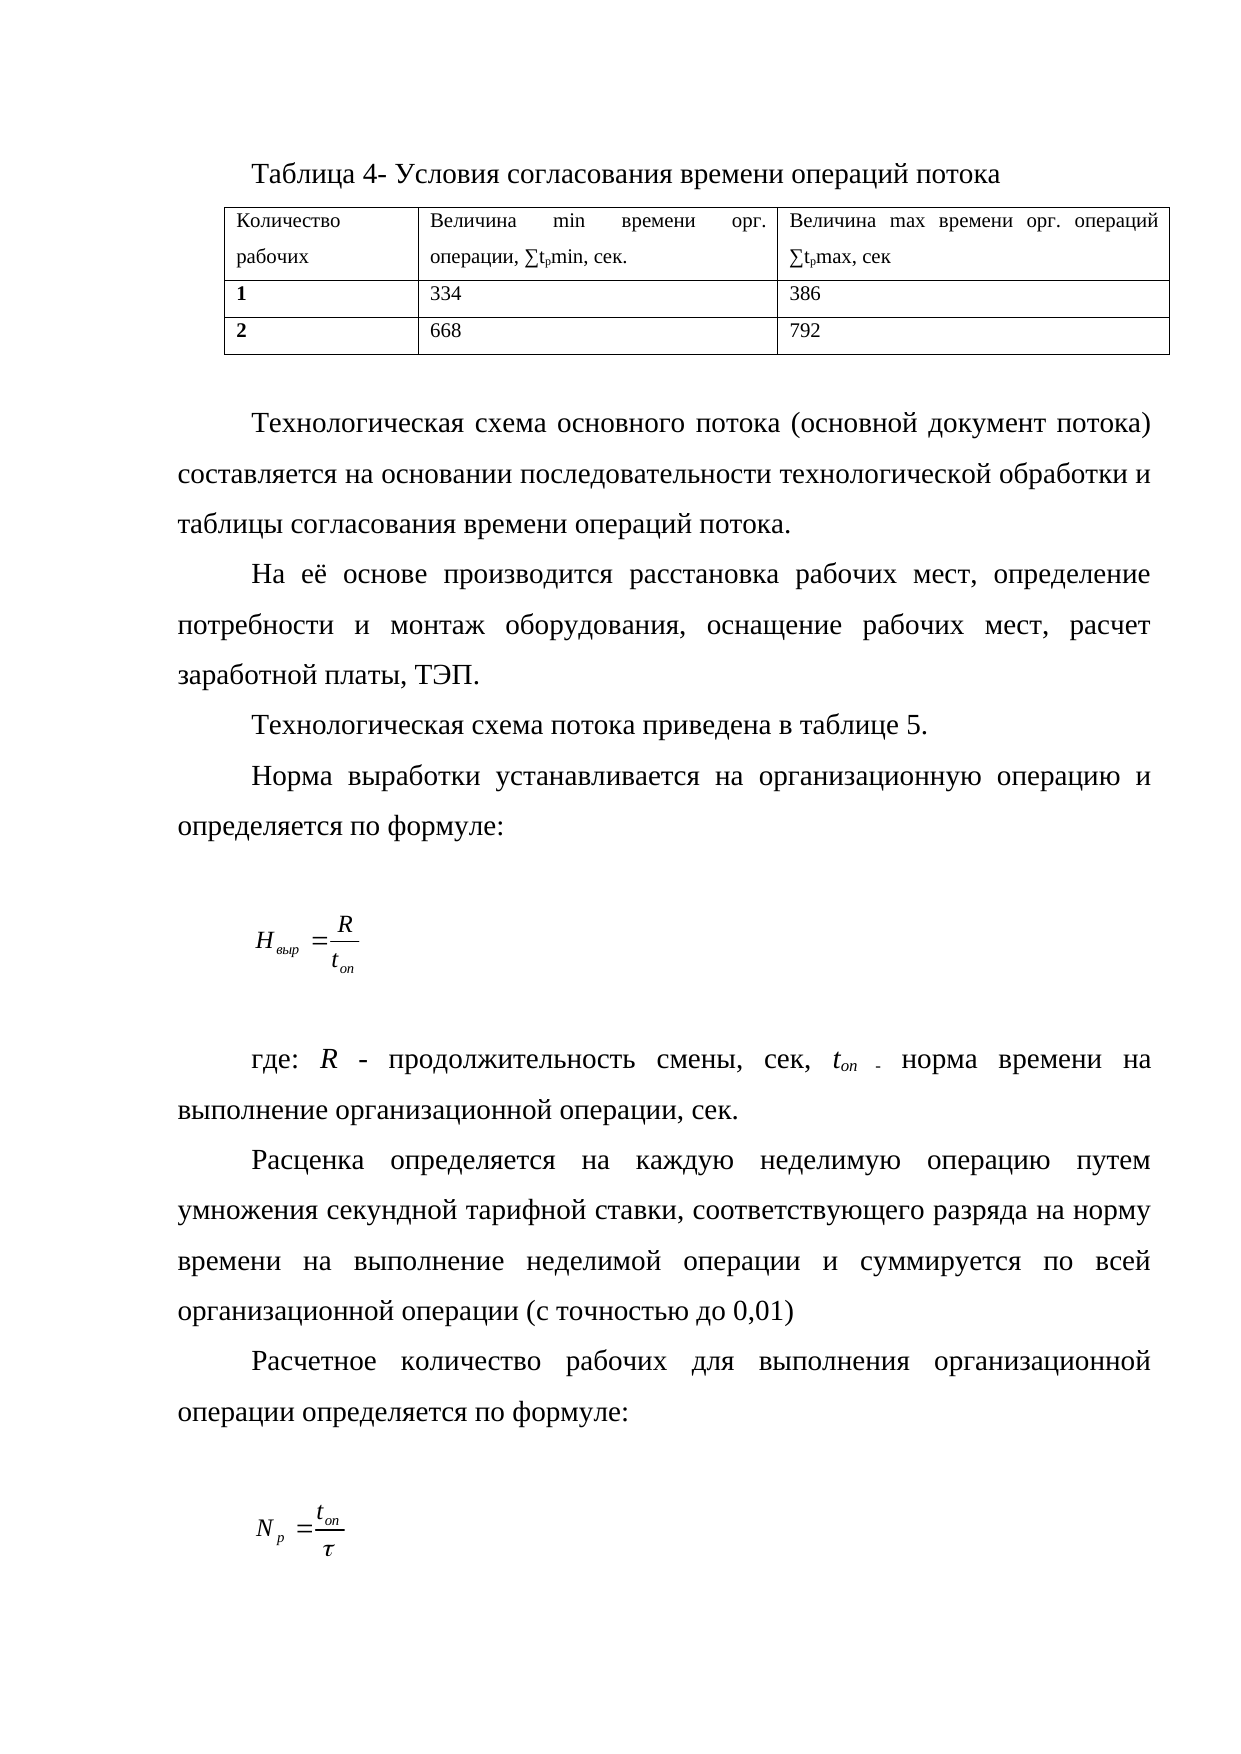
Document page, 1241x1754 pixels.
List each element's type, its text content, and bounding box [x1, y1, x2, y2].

table_header Величина max времени орг. операций ∑tpmax, сек [778, 208, 1169, 280]
table_cell 1 [225, 281, 418, 317]
table_cell 2 [225, 318, 418, 354]
text Таблица 4- Условия согласования времени операций потока [177, 157, 1152, 190]
text Технологическая схема потока приведена в таблице 5. [177, 707, 1152, 741]
table_cell 792 [778, 318, 1169, 354]
table_cell 334 [419, 281, 777, 317]
text На её основе производится расстановка рабочих мест, определение потребности и монтаж оборудования, оснащение рабочих мест, расчет заработной платы, ТЭП. [177, 557, 1152, 691]
table_cell 668 [419, 318, 777, 354]
table_header Количество рабочих [225, 208, 418, 280]
text Расценка определяется на каждую неделимую операцию путем умножения секундной тарифной ставки, соответствующего разряда на норму времени на выполнение неделимой операции и суммируется по всей организационной операции (с точностью до 0,01) [177, 1142, 1152, 1327]
text Норма выработки устанавливается на организационную операцию и определяется по формуле: [177, 758, 1152, 842]
table_cell 386 [778, 281, 1169, 317]
text где: R - продолжительность смены, сек, tоп - норма времени на выполнение организационной операции, сек. [177, 1041, 1152, 1125]
text Технологическая схема основного потока (основной документ потока) составляется на основании последовательности технологической обработки и таблицы согласования времени операций потока. [177, 406, 1152, 540]
table_header Величина min времени орг. операции, ∑tpmin, сек. [419, 208, 777, 280]
text Расчетное количество рабочих для выполнения организационной операции определяется по формуле: [177, 1343, 1152, 1427]
